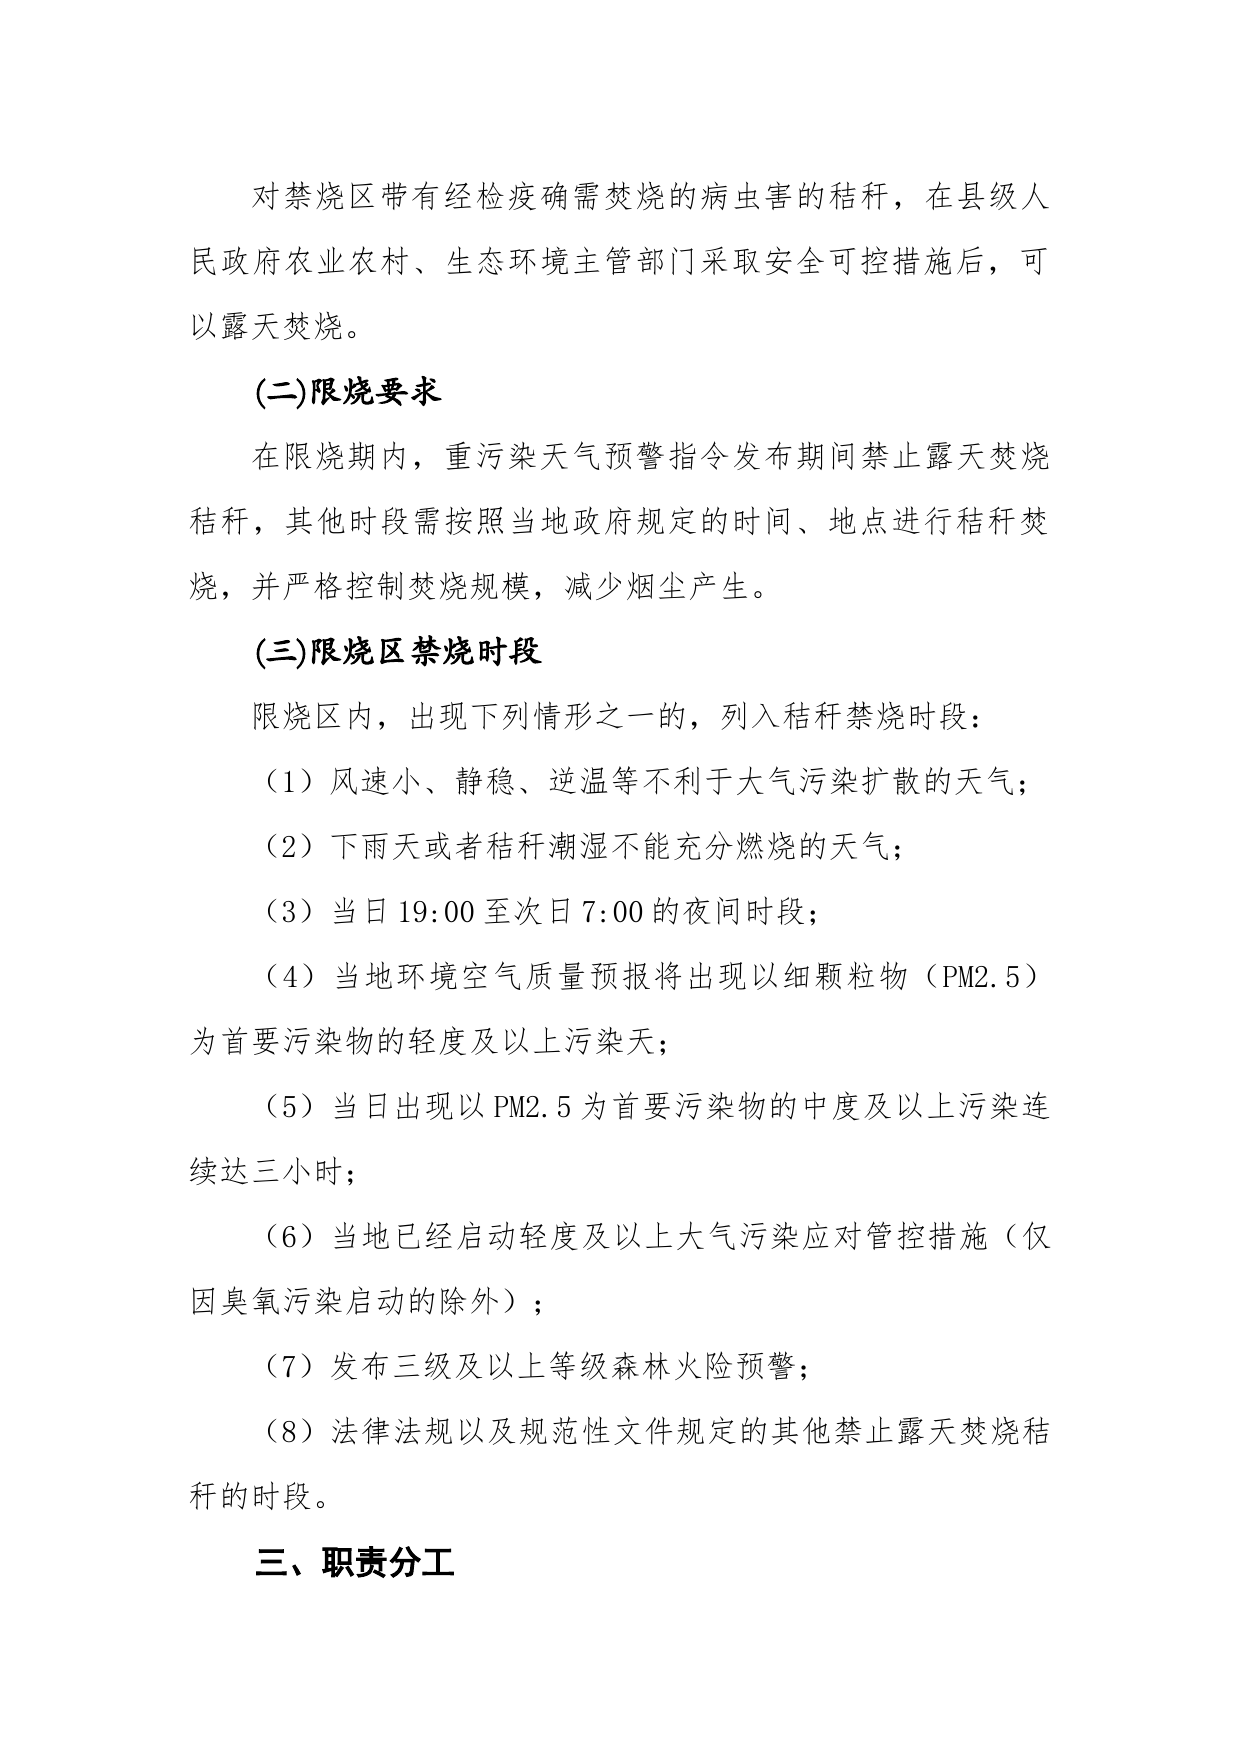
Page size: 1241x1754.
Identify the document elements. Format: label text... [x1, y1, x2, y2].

text （2）下雨天或者秸秆潮湿不能充分燃烧的天气； [187, 812, 1053, 877]
text （6）当地已经启动轻度及以上大气污染应对管控措施（仅因臭氧污染启动的除外）； [187, 1202, 1053, 1332]
text 限烧区内，出现下列情形之一的，列入秸秆禁烧时段： [187, 682, 1053, 747]
text （5）当日出现以PM2.5为首要污染物的中度及以上污染连续达三小时； [187, 1072, 1053, 1202]
text （7）发布三级及以上等级森林火险预警； [187, 1332, 1053, 1397]
text 在限烧期内，重污染天气预警指令发布期间禁止露天焚烧秸秆，其他时段需按照当地政府规定的时间、地点进行秸秆焚烧，并严格控制焚烧规模，减少烟尘产生。 [187, 422, 1053, 617]
text (二)限烧要求 [187, 357, 1053, 422]
text 对禁烧区带有经检疫确需焚烧的病虫害的秸秆，在县级人民政府农业农村、生态环境主管部门采取安全可控措施后，可以露天焚烧。 [187, 162, 1053, 357]
text 三、职责分工 [187, 1527, 1053, 1592]
text （1）风速小、静稳、逆温等不利于大气污染扩散的天气； [187, 747, 1053, 812]
text (三)限烧区禁烧时段 [187, 617, 1053, 682]
text （4）当地环境空气质量预报将出现以细颗粒物（PM2.5）为首要污染物的轻度及以上污染天； [187, 942, 1053, 1072]
text （8）法律法规以及规范性文件规定的其他禁止露天焚烧秸秆的时段。 [187, 1397, 1053, 1527]
text （3）当日19:00至次日7:00的夜间时段； [187, 877, 1053, 942]
